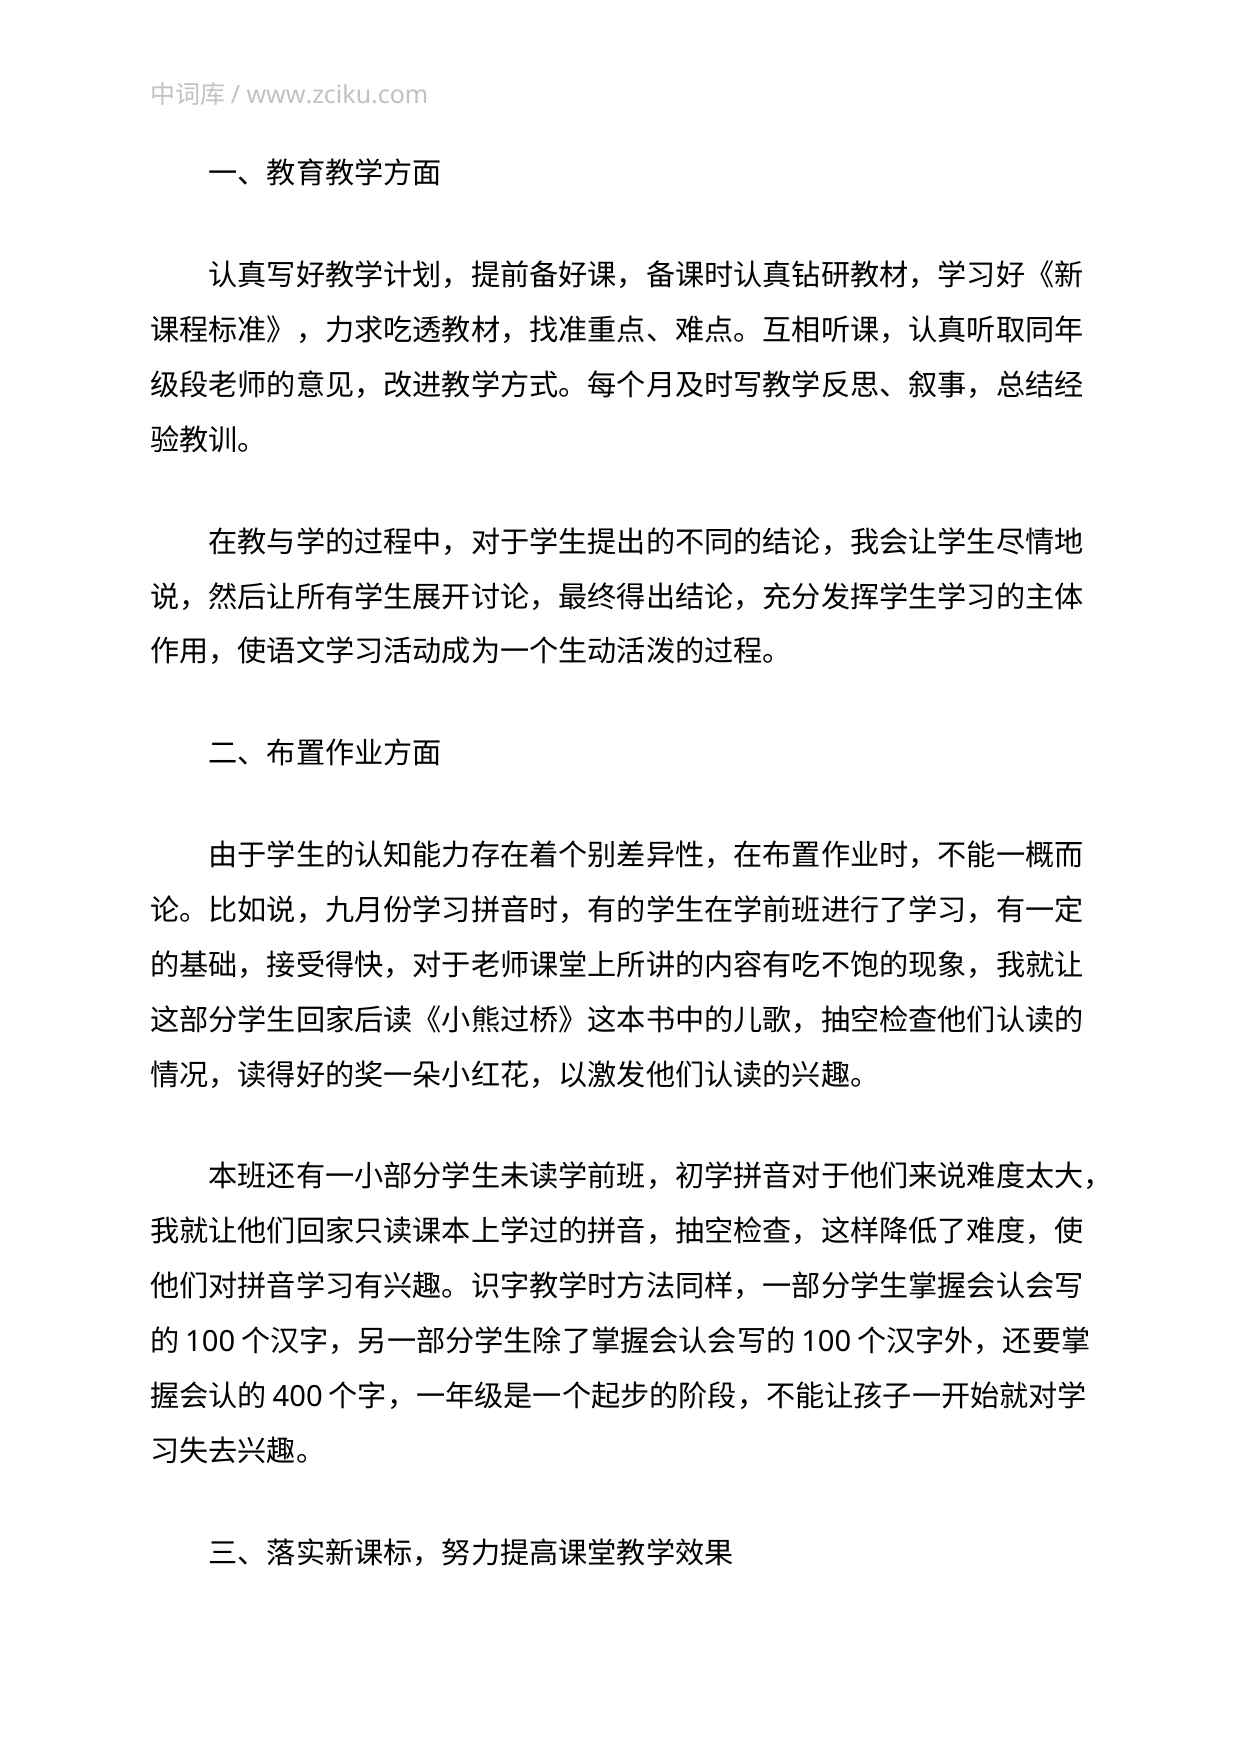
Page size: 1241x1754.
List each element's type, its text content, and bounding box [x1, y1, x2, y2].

text 认真写好教学计划，提前备好课，备课时认真钻研教材，学习好《新课程标准》，力求吃透教材，找准重点、难点。互相听课，认真听取同年级段老师的意见，改进教学方式。每个月及时写教学反思、叙事，总结经验教训。 [150, 252, 1090, 459]
text 二、布置作业方面 [150, 730, 1090, 772]
text 在教与学的过程中，对于学生提出的不同的结论，我会让学生尽情地说，然后让所有学生展开讨论，最终得出结论，充分发挥学生学习的主体作用，使语文学习活动成为一个生动活泼的过程。 [150, 518, 1090, 670]
text 本班还有一小部分学生未读学前班，初学拼音对于他们来说难度太大，我就让他们回家只读课本上学过的拼音，抽空检查，这样降低了难度，使他们对拼音学习有兴趣。识字教学时方法同样，一部分学生掌握会认会写的100个汉字，另一部分学生除了掌握会认会写的100个汉字外，还要掌握会认的400个字，一年级是一个起步的阶段，不能让孩子一开始就对学习失去兴趣。 [150, 1153, 1090, 1470]
text 三、落实新课标，努力提高课堂教学效果 [150, 1529, 1090, 1572]
text 一、教育教学方面 [150, 150, 1090, 192]
text 由于学生的认知能力存在着个别差异性，在布置作业时，不能一概而论。比如说，九月份学习拼音时，有的学生在学前班进行了学习，有一定的基础，接受得快，对于老师课堂上所讲的内容有吃不饱的现象，我就让这部分学生回家后读《小熊过桥》这本书中的儿歌，抽空检查他们认读的情况，读得好的奖一朵小红花，以激发他们认读的兴趣。 [150, 832, 1090, 1093]
